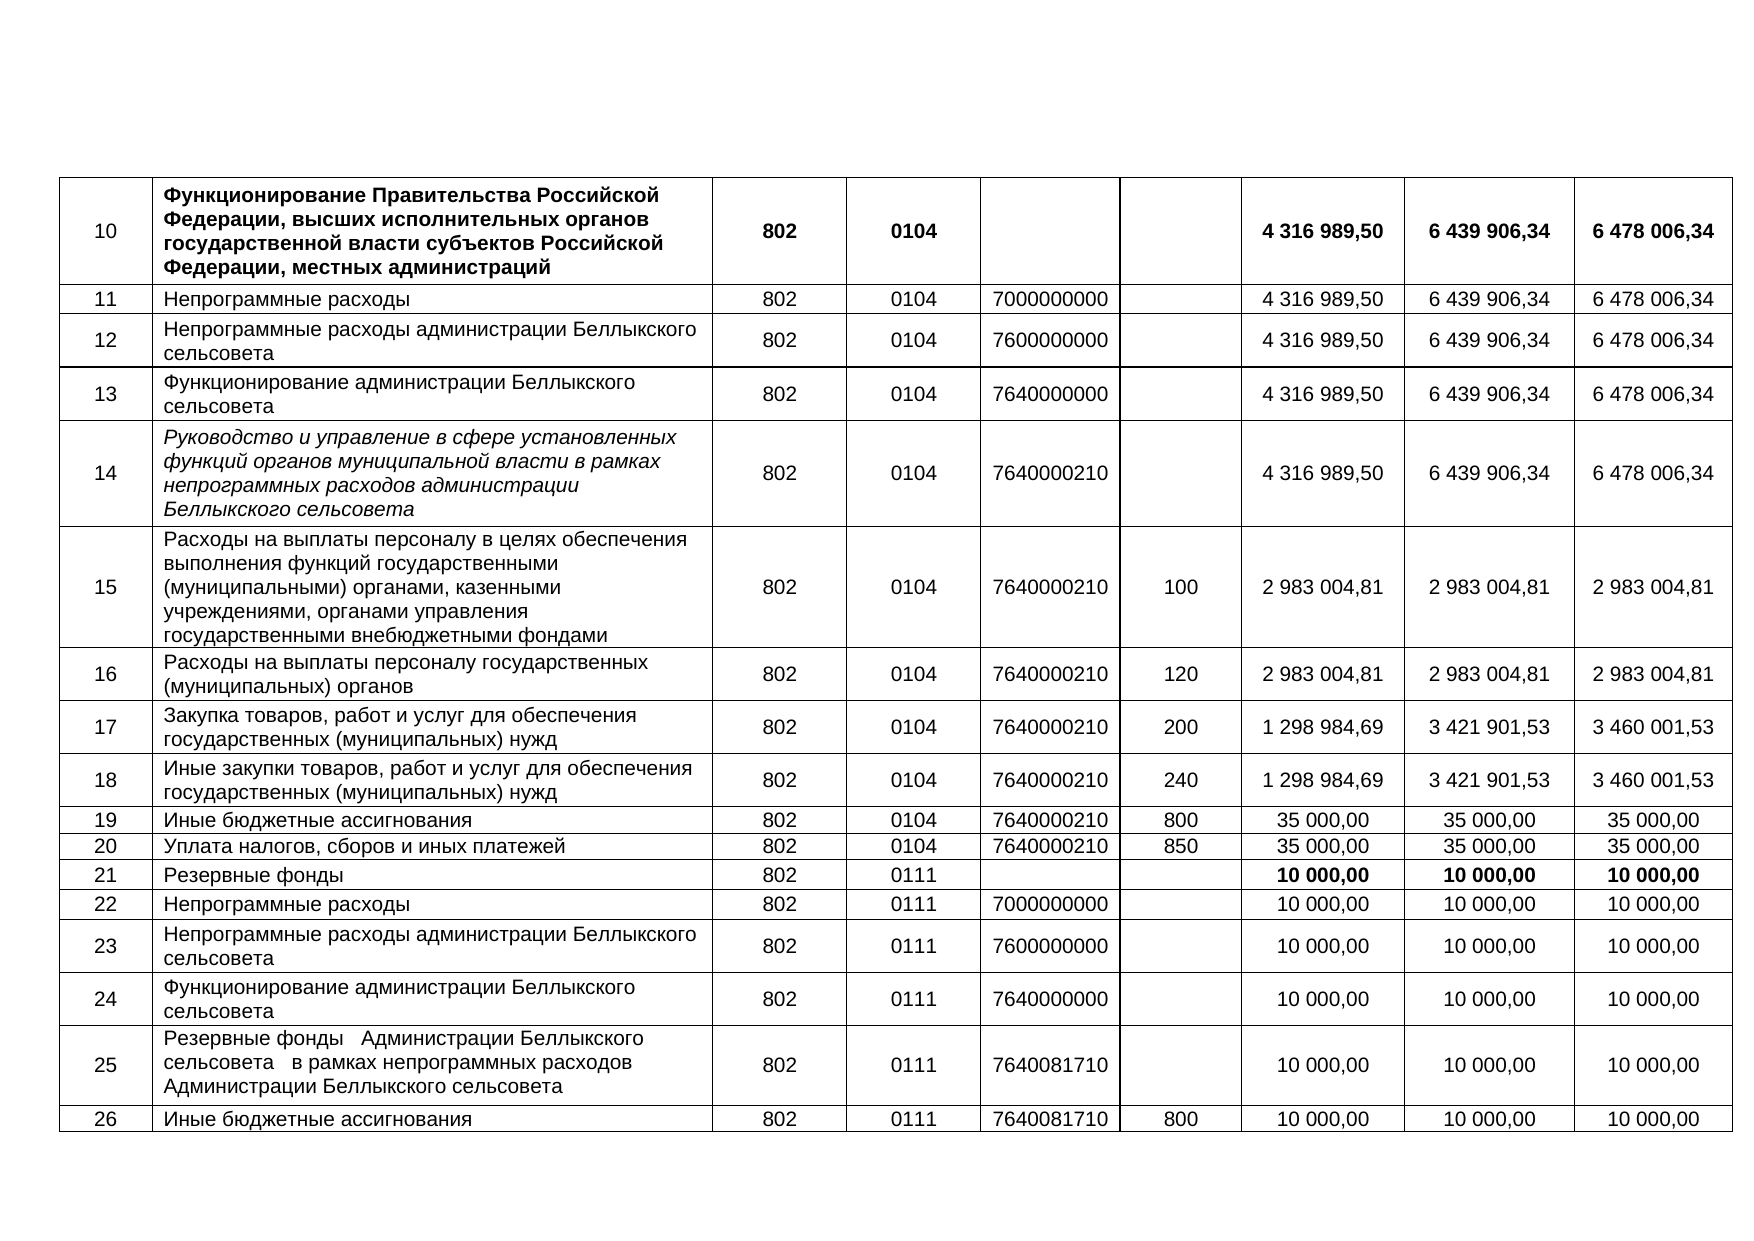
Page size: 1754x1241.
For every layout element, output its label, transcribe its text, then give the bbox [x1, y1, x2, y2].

table_cell 6 478 006,34 [1575, 421, 1732, 526]
table_cell 7640000210 [981, 421, 1119, 526]
table_cell Уплата налогов, сборов и иных платежей [153, 834, 712, 859]
table_cell Расходы на выплаты персоналу государственных (муниципальных) органов [153, 648, 712, 700]
table_cell 7640000000 [981, 973, 1119, 1025]
table_cell 120 [1121, 648, 1241, 700]
table_cell 0104 [847, 807, 980, 832]
table_cell 3 460 001,53 [1575, 701, 1732, 753]
table_cell 10 000,00 [1242, 1026, 1404, 1104]
table_cell 20 [60, 834, 152, 859]
table_cell 16 [60, 648, 152, 700]
table_cell 18 [60, 754, 152, 806]
table_cell [1121, 178, 1241, 283]
table_cell 3 421 901,53 [1405, 754, 1574, 806]
table_cell 4 316 989,50 [1242, 178, 1404, 283]
table_cell 0104 [847, 527, 980, 647]
table_cell 7640000210 [981, 701, 1119, 753]
table_cell 0111 [847, 1026, 980, 1104]
table_cell 0104 [847, 368, 980, 419]
table_cell 7640000210 [981, 648, 1119, 700]
table_cell 802 [713, 285, 846, 313]
table_cell 10 000,00 [1242, 920, 1404, 972]
table_cell 7000000000 [981, 285, 1119, 313]
table_cell 10 000,00 [1242, 890, 1404, 919]
table_cell 6 439 906,34 [1405, 314, 1574, 366]
table_cell 0111 [847, 1106, 980, 1131]
table_cell 0104 [847, 834, 980, 859]
table_cell 6 478 006,34 [1575, 368, 1732, 419]
table_cell 3 460 001,53 [1575, 754, 1732, 806]
table_cell 10 000,00 [1575, 860, 1732, 889]
table_cell 7600000000 [981, 920, 1119, 972]
table_cell 19 [60, 807, 152, 832]
table_cell 10 000,00 [1575, 1026, 1732, 1104]
table_cell 13 [60, 368, 152, 419]
table_cell Иные закупки товаров, работ и услуг для обеспечения государственных (муниципальных) нужд [153, 754, 712, 806]
table_cell 6 439 906,34 [1405, 285, 1574, 313]
table_cell 35 000,00 [1575, 807, 1732, 832]
table_cell 23 [60, 920, 152, 972]
table_cell 15 [60, 527, 152, 647]
table_cell 10 000,00 [1405, 920, 1574, 972]
table_cell 6 478 006,34 [1575, 314, 1732, 366]
table_cell [1121, 920, 1241, 972]
table_cell 10 000,00 [1575, 920, 1732, 972]
table_cell Непрограммные расходы администрации Беллыкского сельсовета [153, 314, 712, 366]
table_cell Расходы на выплаты персоналу в целях обеспечения выполнения функций государственными (муниципальными) органами, казенными учреждениями, органами управления государственными внебюджетными фондами [153, 527, 712, 647]
table_cell 0111 [847, 973, 980, 1025]
table_cell 802 [713, 648, 846, 700]
table_cell 2 983 004,81 [1242, 527, 1404, 647]
table_cell 10 000,00 [1242, 860, 1404, 889]
table_cell 2 983 004,81 [1575, 527, 1732, 647]
table_cell Функционирование администрации Беллыкского сельсовета [153, 973, 712, 1025]
table_cell 7640081710 [981, 1106, 1119, 1131]
table_cell 7640000000 [981, 368, 1119, 419]
table_cell 7000000000 [981, 890, 1119, 919]
table_cell 800 [1121, 807, 1241, 832]
table_cell 802 [713, 314, 846, 366]
table_cell 10 000,00 [1242, 1106, 1404, 1131]
table_cell 802 [713, 973, 846, 1025]
table_cell 200 [1121, 701, 1241, 753]
table_cell Непрограммные расходы [153, 285, 712, 313]
table_cell 22 [60, 890, 152, 919]
table_cell [1121, 368, 1241, 419]
table_cell 7640000210 [981, 527, 1119, 647]
table_cell 0104 [847, 421, 980, 526]
table_cell 21 [60, 860, 152, 889]
table_cell 7600000000 [981, 314, 1119, 366]
table_cell Иные бюджетные ассигнования [153, 1106, 712, 1131]
table_cell 2 983 004,81 [1242, 648, 1404, 700]
table_cell 6 439 906,34 [1405, 368, 1574, 419]
table_cell 850 [1121, 834, 1241, 859]
table_cell 6 478 006,34 [1575, 285, 1732, 313]
table_cell Непрограммные расходы администрации Беллыкского сельсовета [153, 920, 712, 972]
table_cell Функционирование Правительства Российской Федерации, высших исполнительных органов государственной власти субъектов Российской Федерации, местных администраций [153, 178, 712, 283]
table_cell 35 000,00 [1405, 834, 1574, 859]
table_cell 2 983 004,81 [1405, 648, 1574, 700]
table_cell 0111 [847, 920, 980, 972]
table_cell 0104 [847, 314, 980, 366]
table_cell 10 000,00 [1405, 1106, 1574, 1131]
table_cell Резервные фонды [153, 860, 712, 889]
table_cell 4 316 989,50 [1242, 285, 1404, 313]
table_cell 10 000,00 [1405, 973, 1574, 1025]
table_cell 240 [1121, 754, 1241, 806]
table_cell [1121, 421, 1241, 526]
table_cell 6 439 906,34 [1405, 178, 1574, 283]
table_cell 7640000210 [981, 834, 1119, 859]
table_cell 0104 [847, 178, 980, 283]
table_cell 2 983 004,81 [1575, 648, 1732, 700]
table_cell 24 [60, 973, 152, 1025]
table_cell Руководство и управление в сфере установленных функций органов муниципальной власти в рамках непрограммных расходов администрации Беллыкского сельсовета [153, 421, 712, 526]
table_cell [981, 178, 1119, 283]
table_cell Непрограммные расходы [153, 890, 712, 919]
table_cell 7640000210 [981, 754, 1119, 806]
table_cell Иные бюджетные ассигнования [153, 807, 712, 832]
table_cell [1121, 285, 1241, 313]
table_cell 802 [713, 701, 846, 753]
table_cell 802 [713, 527, 846, 647]
table_cell 0104 [847, 754, 980, 806]
table_cell 4 316 989,50 [1242, 314, 1404, 366]
table_cell 0104 [847, 701, 980, 753]
table_cell 802 [713, 368, 846, 419]
table_cell [981, 860, 1119, 889]
table_cell 3 421 901,53 [1405, 701, 1574, 753]
table_cell 802 [713, 1026, 846, 1104]
table_cell 802 [713, 834, 846, 859]
table_cell 1 298 984,69 [1242, 701, 1404, 753]
table_cell [1121, 973, 1241, 1025]
table_cell 6 478 006,34 [1575, 178, 1732, 283]
table_cell 4 316 989,50 [1242, 421, 1404, 526]
table_cell 12 [60, 314, 152, 366]
table_cell [1121, 314, 1241, 366]
table_cell 35 000,00 [1405, 807, 1574, 832]
table_cell Функционирование администрации Беллыкского сельсовета [153, 368, 712, 419]
table_cell [1121, 1026, 1241, 1104]
table_cell 0104 [847, 648, 980, 700]
table_cell 25 [60, 1026, 152, 1104]
table_cell 35 000,00 [1242, 807, 1404, 832]
table_cell 802 [713, 1106, 846, 1131]
table_cell 802 [713, 860, 846, 889]
table_cell 802 [713, 754, 846, 806]
table_cell 17 [60, 701, 152, 753]
table_cell 0104 [847, 285, 980, 313]
table_cell 35 000,00 [1575, 834, 1732, 859]
table_cell 2 983 004,81 [1405, 527, 1574, 647]
table_cell 10 000,00 [1405, 890, 1574, 919]
table_cell 802 [713, 421, 846, 526]
table_cell 100 [1121, 527, 1241, 647]
table_cell 0111 [847, 890, 980, 919]
table_cell 10 000,00 [1405, 1026, 1574, 1104]
table_cell 6 439 906,34 [1405, 421, 1574, 526]
table_cell 802 [713, 807, 846, 832]
table_cell 11 [60, 285, 152, 313]
table_cell Закупка товаров, работ и услуг для обеспечения государственных (муниципальных) нужд [153, 701, 712, 753]
table_cell Резервные фонды Администрации Беллыкского сельсовета в рамках непрограммных расходов Администрации Беллыкского сельсовета [153, 1026, 712, 1104]
table_cell 802 [713, 890, 846, 919]
table_cell 35 000,00 [1242, 834, 1404, 859]
table_cell 10 000,00 [1575, 973, 1732, 1025]
table_cell 14 [60, 421, 152, 526]
table_cell 26 [60, 1106, 152, 1131]
table_cell 7640000210 [981, 807, 1119, 832]
table_cell 10 000,00 [1575, 1106, 1732, 1131]
table_cell 1 298 984,69 [1242, 754, 1404, 806]
table_cell 7640081710 [981, 1026, 1119, 1104]
table_cell 10 000,00 [1242, 973, 1404, 1025]
table_cell [1121, 890, 1241, 919]
table_cell [1121, 860, 1241, 889]
table_cell 0111 [847, 860, 980, 889]
table_cell 800 [1121, 1106, 1241, 1131]
table_cell 802 [713, 178, 846, 283]
table_cell 10 000,00 [1405, 860, 1574, 889]
table_cell 802 [713, 920, 846, 972]
table_cell 10 [60, 178, 152, 283]
table_cell 10 000,00 [1575, 890, 1732, 919]
table_cell 4 316 989,50 [1242, 368, 1404, 419]
